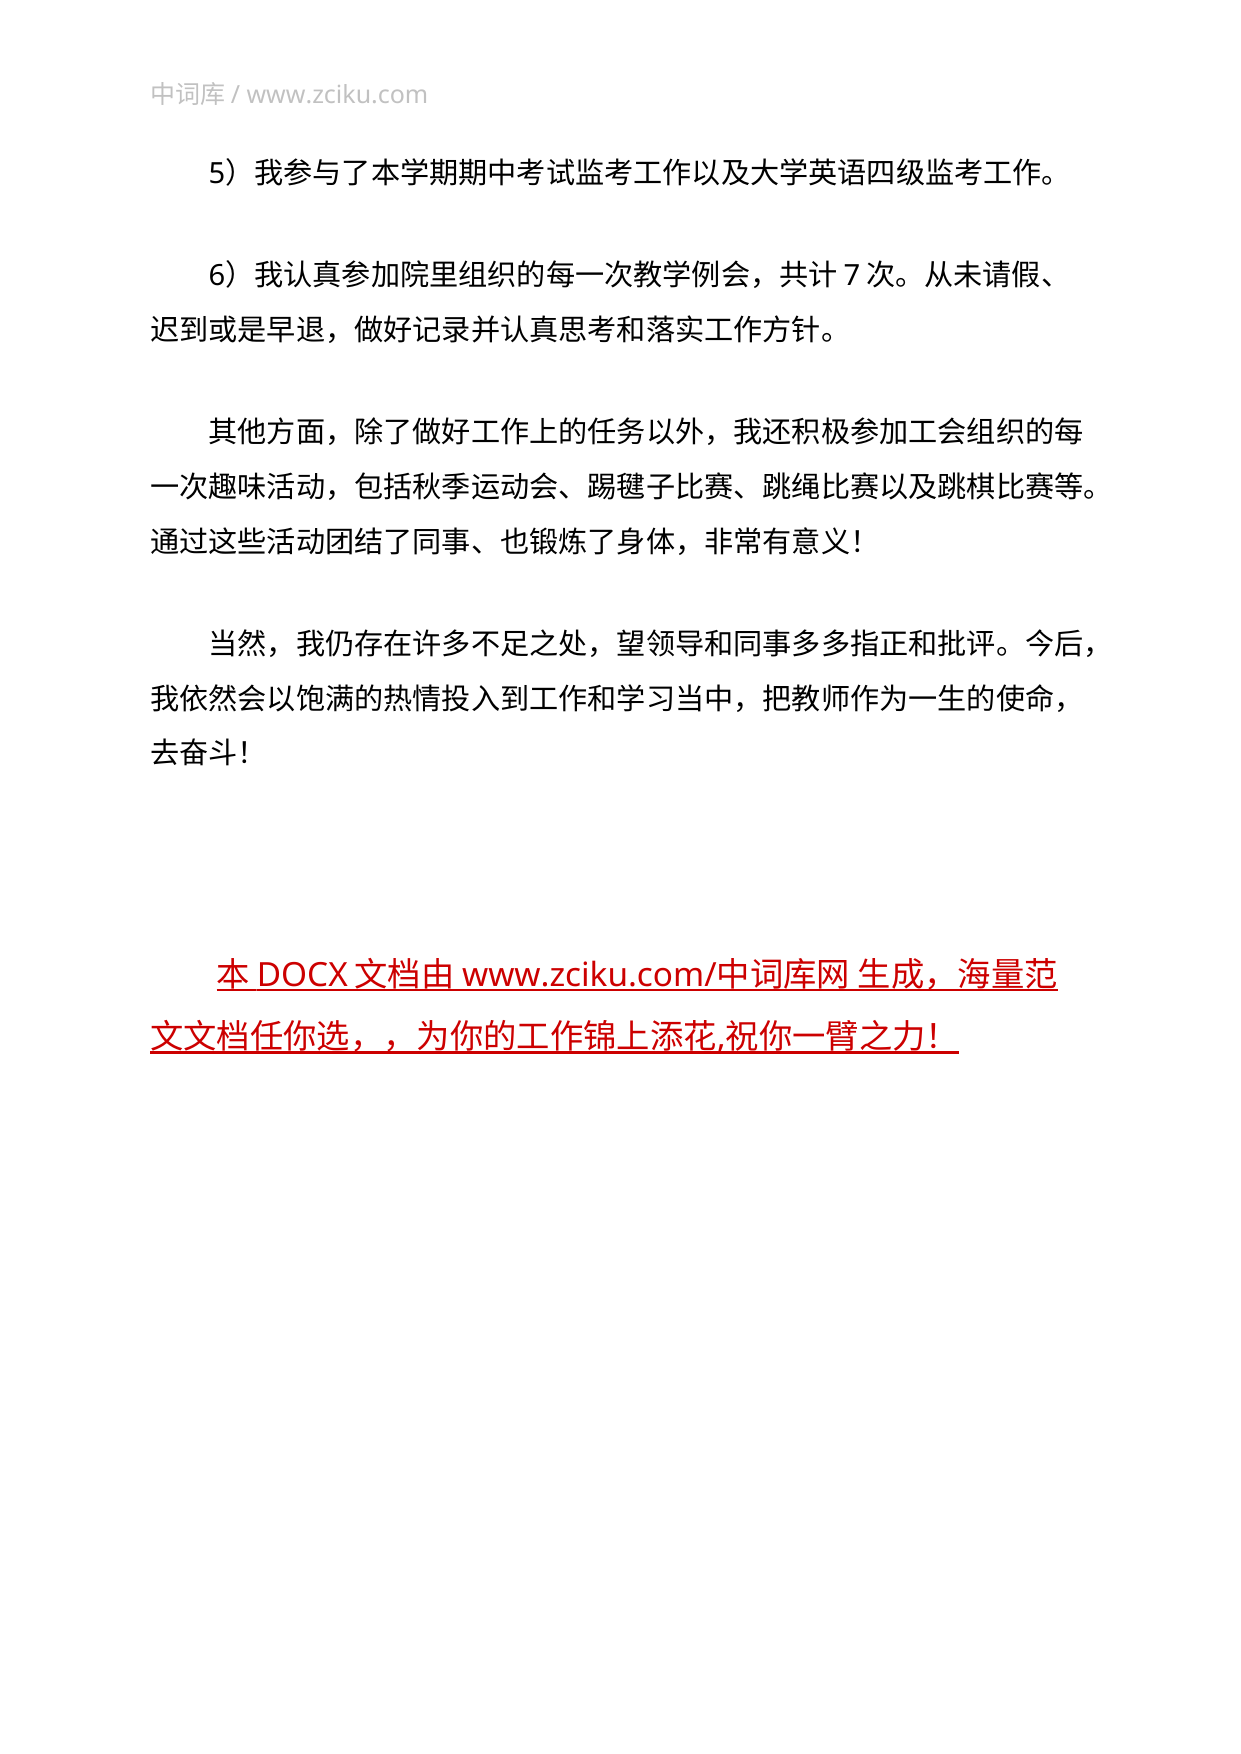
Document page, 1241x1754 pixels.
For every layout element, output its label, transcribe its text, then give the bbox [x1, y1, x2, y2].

text 当然，我仍存在许多不足之处，望领导和同事多多指正和批评。今后，我依然会以饱满的热情投入到工作和学习当中，把教师作为一生的使命，去奋斗！ [150, 620, 1090, 772]
text 5）我参与了本学期期中考试监考工作以及大学英语四级监考工作。 [150, 150, 1090, 192]
text 本DOCX文档由 www.zciku.com/中词库网 生成，海量范文文档任你选，，为你的工作锦上添花,祝你一臂之力！ [150, 947, 1090, 1058]
text 其他方面，除了做好工作上的任务以外，我还积极参加工会组织的每一次趣味活动，包括秋季运动会、踢毽子比赛、跳绳比赛以及跳棋比赛等。通过这些活动团结了同事、也锻炼了身体，非常有意义！ [150, 409, 1090, 561]
text 6）我认真参加院里组织的每一次教学例会，共计7次。从未请假、迟到或是早退，做好记录并认真思考和落实工作方针。 [150, 252, 1090, 349]
